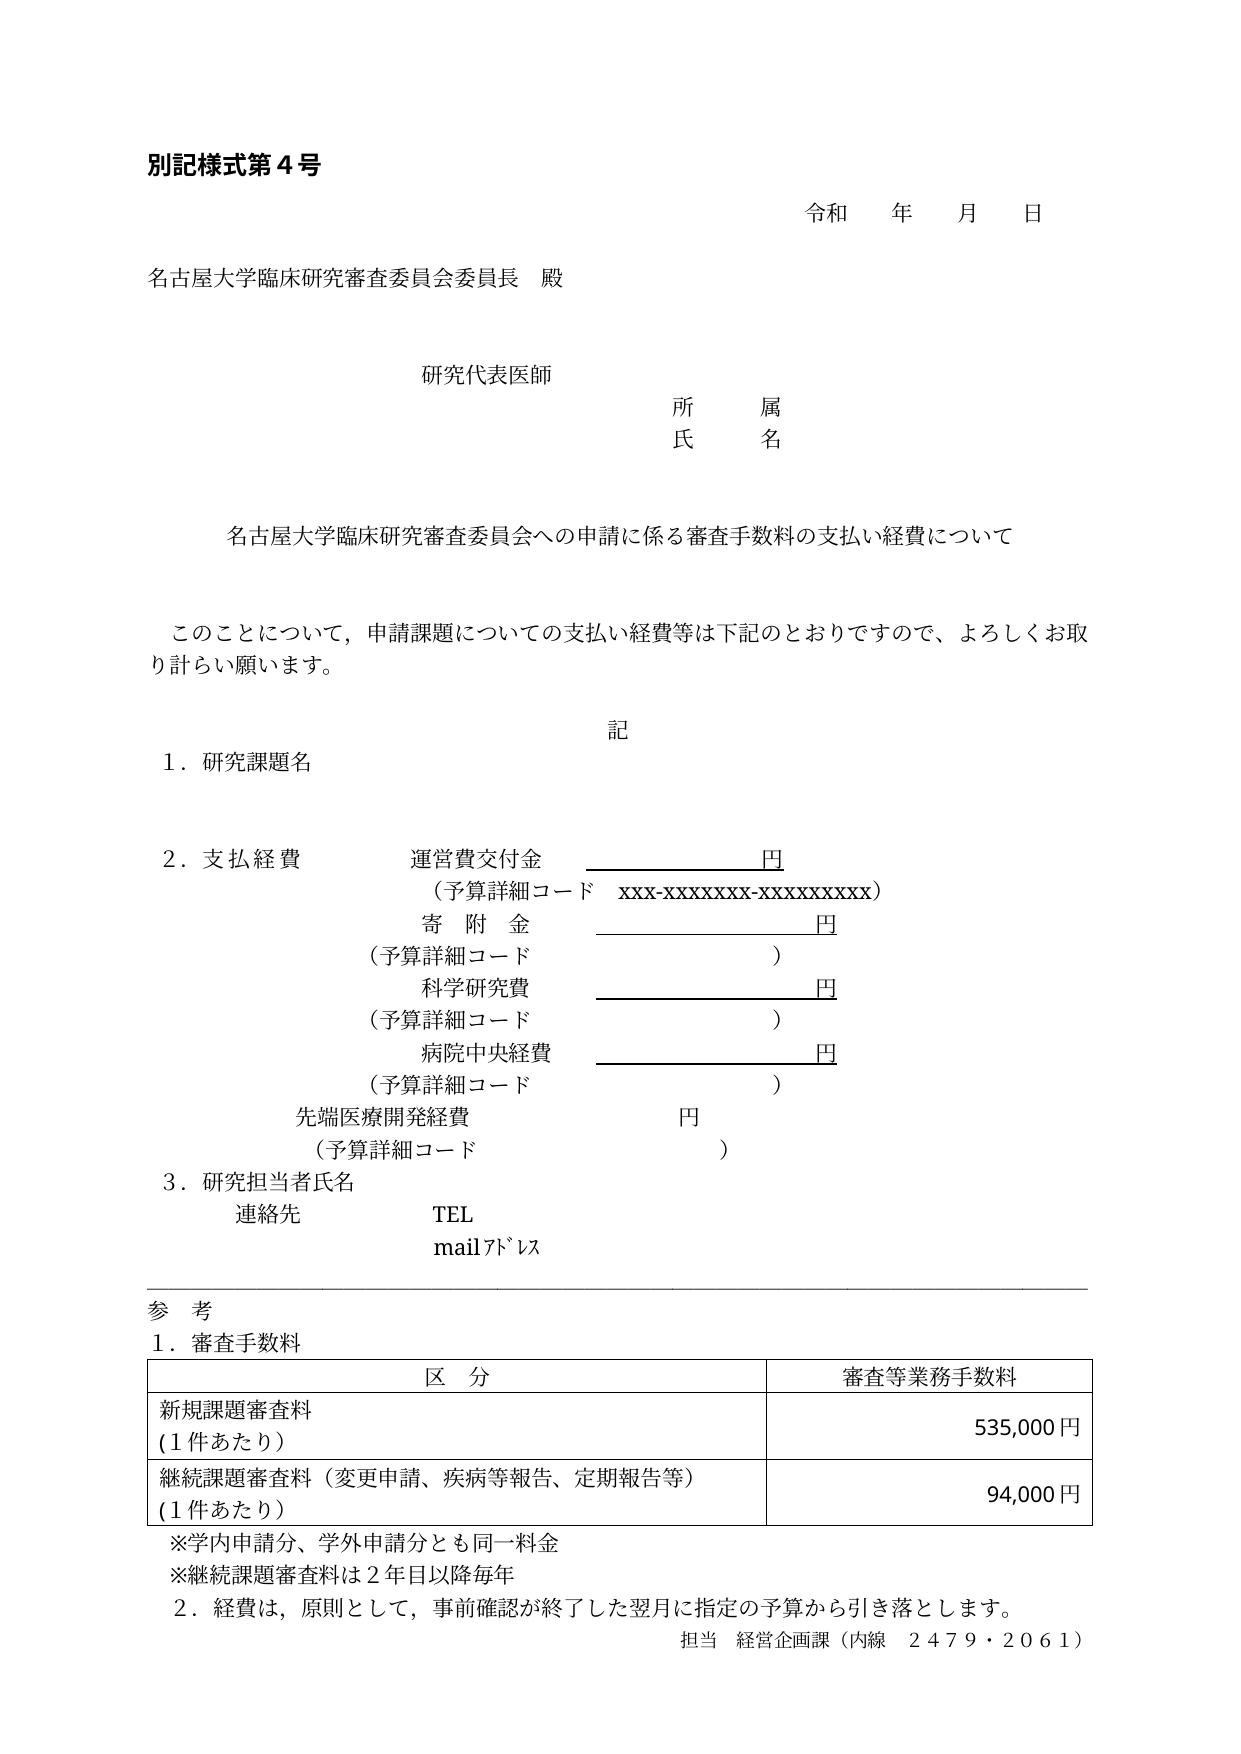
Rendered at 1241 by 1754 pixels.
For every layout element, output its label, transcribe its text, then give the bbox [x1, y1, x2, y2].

text このことについて，申請課題についての支払い経費等は下記のとおりですので、よろしくお取り計らい願います。 [148, 616, 1092, 680]
text ３．研究担当者氏名 [159, 1165, 1092, 1197]
text ２．経費は，原則として，事前確認が終了した翌月に指定の予算から引き落とします。 [148, 1591, 1092, 1623]
table_cell 継続課題審査料（変更申請、疾病等報告、定期報告等） (１件あたり） [148, 1460, 766, 1525]
text 研究代表医師 [148, 357, 1092, 390]
text 先端医療開発経費 円 [159, 1100, 1092, 1132]
text 名古屋大学臨床研究審査委員会への申請に係る審査手数料の支払い経費について [148, 519, 1092, 551]
text 氏 名 [148, 422, 1092, 454]
text 寄 附 金 円 [159, 906, 1092, 939]
text （予算詳細コード ） [159, 1132, 1092, 1165]
text mailｱﾄﾞﾚｽ [433, 1229, 1092, 1262]
table_cell 新規課題審査料 (１件あたり） [148, 1393, 766, 1459]
text １．研究課題名 [159, 745, 1092, 777]
text 病院中央経費 円 [159, 1036, 1092, 1068]
text 担当 経営企画課（内線 ２４７９・２０６１） [148, 1623, 1092, 1655]
text １．審査手数料 [148, 1326, 1092, 1358]
text ２．支払経費 運営費交付金 円 [159, 842, 1092, 874]
table_header 審査等業務手数料 [767, 1360, 1092, 1392]
text ※学内申請分、学外申請分とも同一料金 [148, 1526, 1092, 1558]
text 連絡先 TEL [236, 1197, 1092, 1229]
text （予算詳細コード ） [159, 1003, 1092, 1036]
text （予算詳細コード xxx-xxxxxxx-xxxxxxxxx） [159, 874, 1092, 906]
table_cell 535,000円 [767, 1393, 1092, 1459]
text 参 考 [148, 1294, 1092, 1326]
table_cell 94,000円 [767, 1460, 1092, 1525]
text 所 属 [148, 390, 1092, 422]
text ※継続課題審査料は２年目以降毎年 [148, 1558, 1092, 1591]
table_header 区 分 [148, 1360, 766, 1392]
text ＿＿＿＿＿＿＿＿＿＿＿＿＿＿＿＿＿＿＿＿＿＿＿＿＿＿＿＿＿＿＿＿＿＿＿＿＿＿＿＿＿＿＿ [148, 1262, 1092, 1294]
text （予算詳細コード ） [159, 1068, 1092, 1100]
text 科学研究費 円 [159, 971, 1092, 1003]
text 名古屋大学臨床研究審査委員会委員長 殿 [148, 261, 1092, 293]
text 別記様式第４号 [148, 131, 1092, 196]
text 令和 年 月 日 [148, 196, 1092, 228]
text （予算詳細コード ） [159, 939, 1092, 971]
text 記 [148, 713, 1092, 745]
